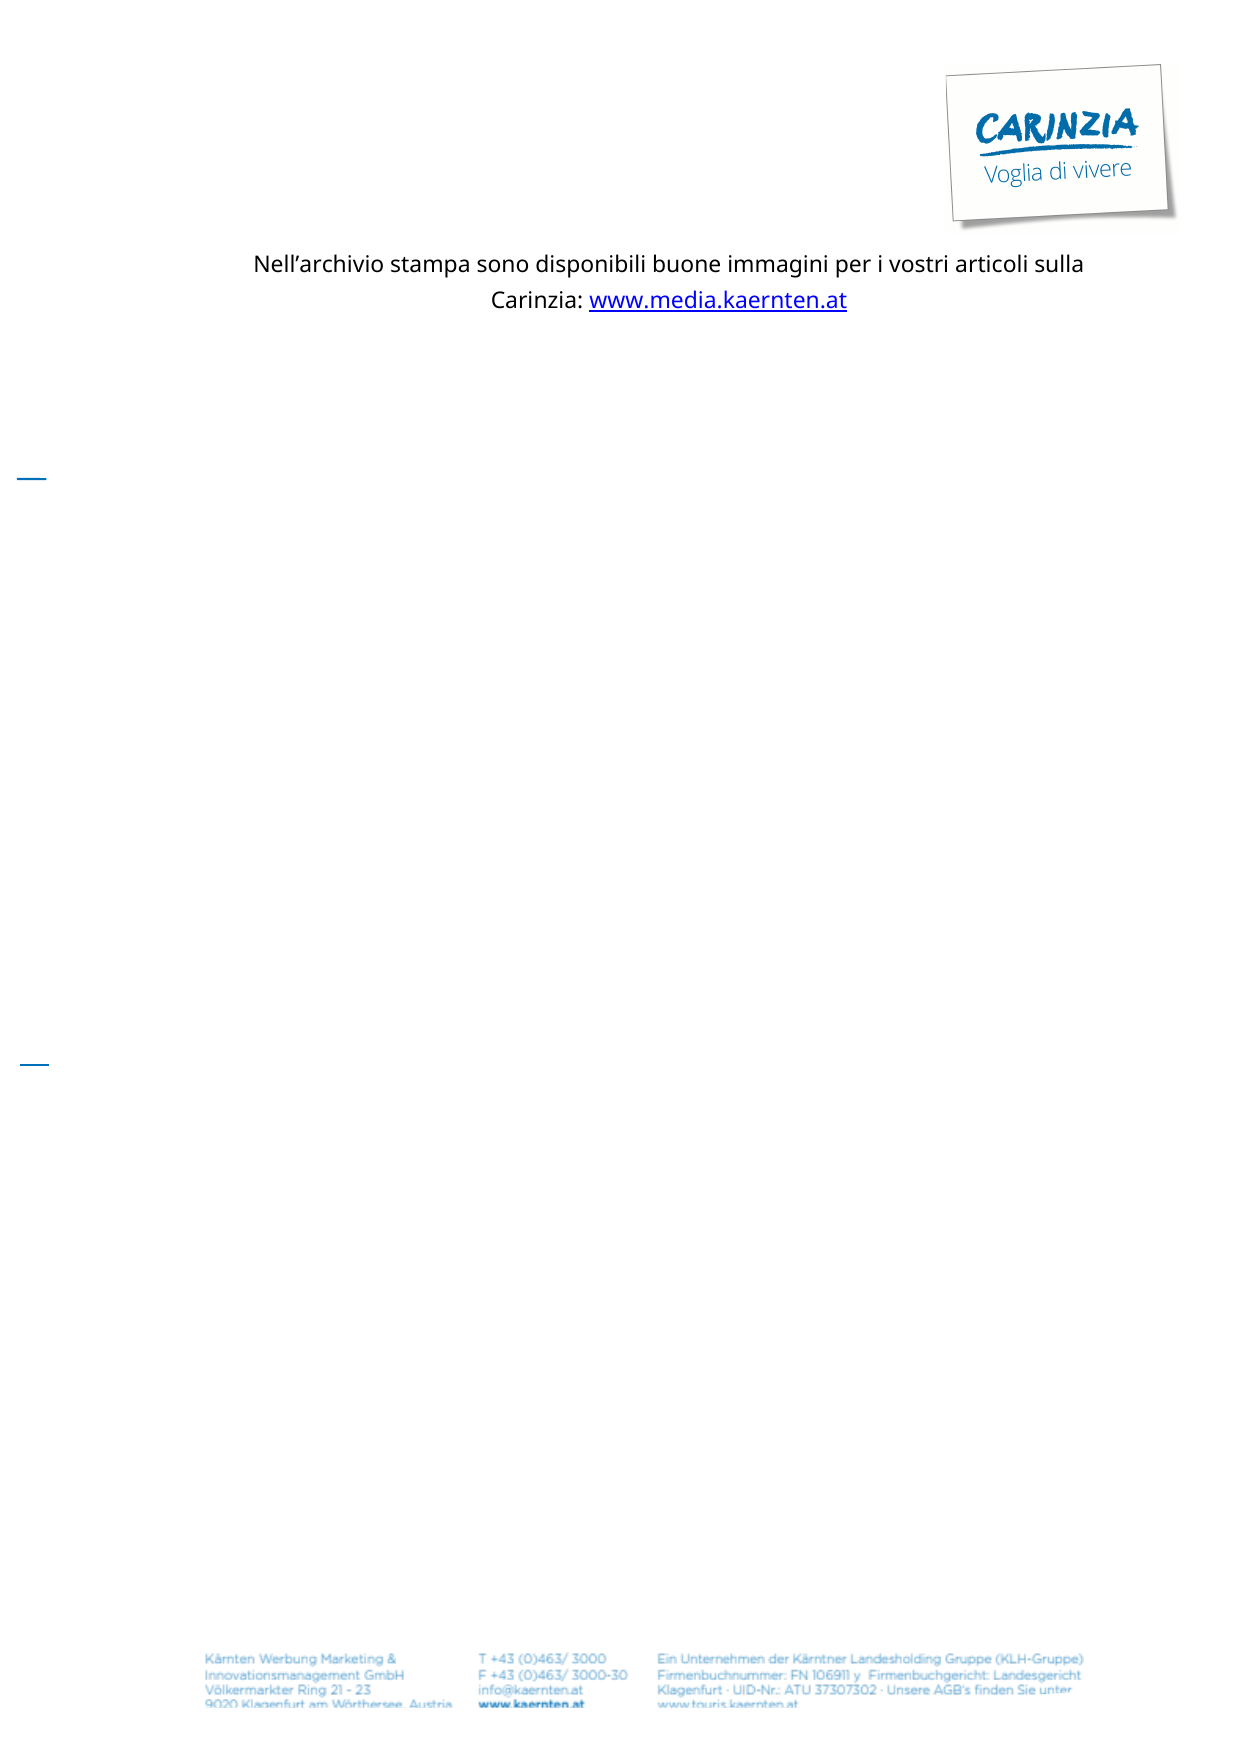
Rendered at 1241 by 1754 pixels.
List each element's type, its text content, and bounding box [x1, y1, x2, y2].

text Nell’archivio stampa sono disponibili buone immagini per i vostri articoli sulla Carinzia: www.media.kaernten.at [207, 248, 1131, 315]
picture [945, 64, 1180, 234]
